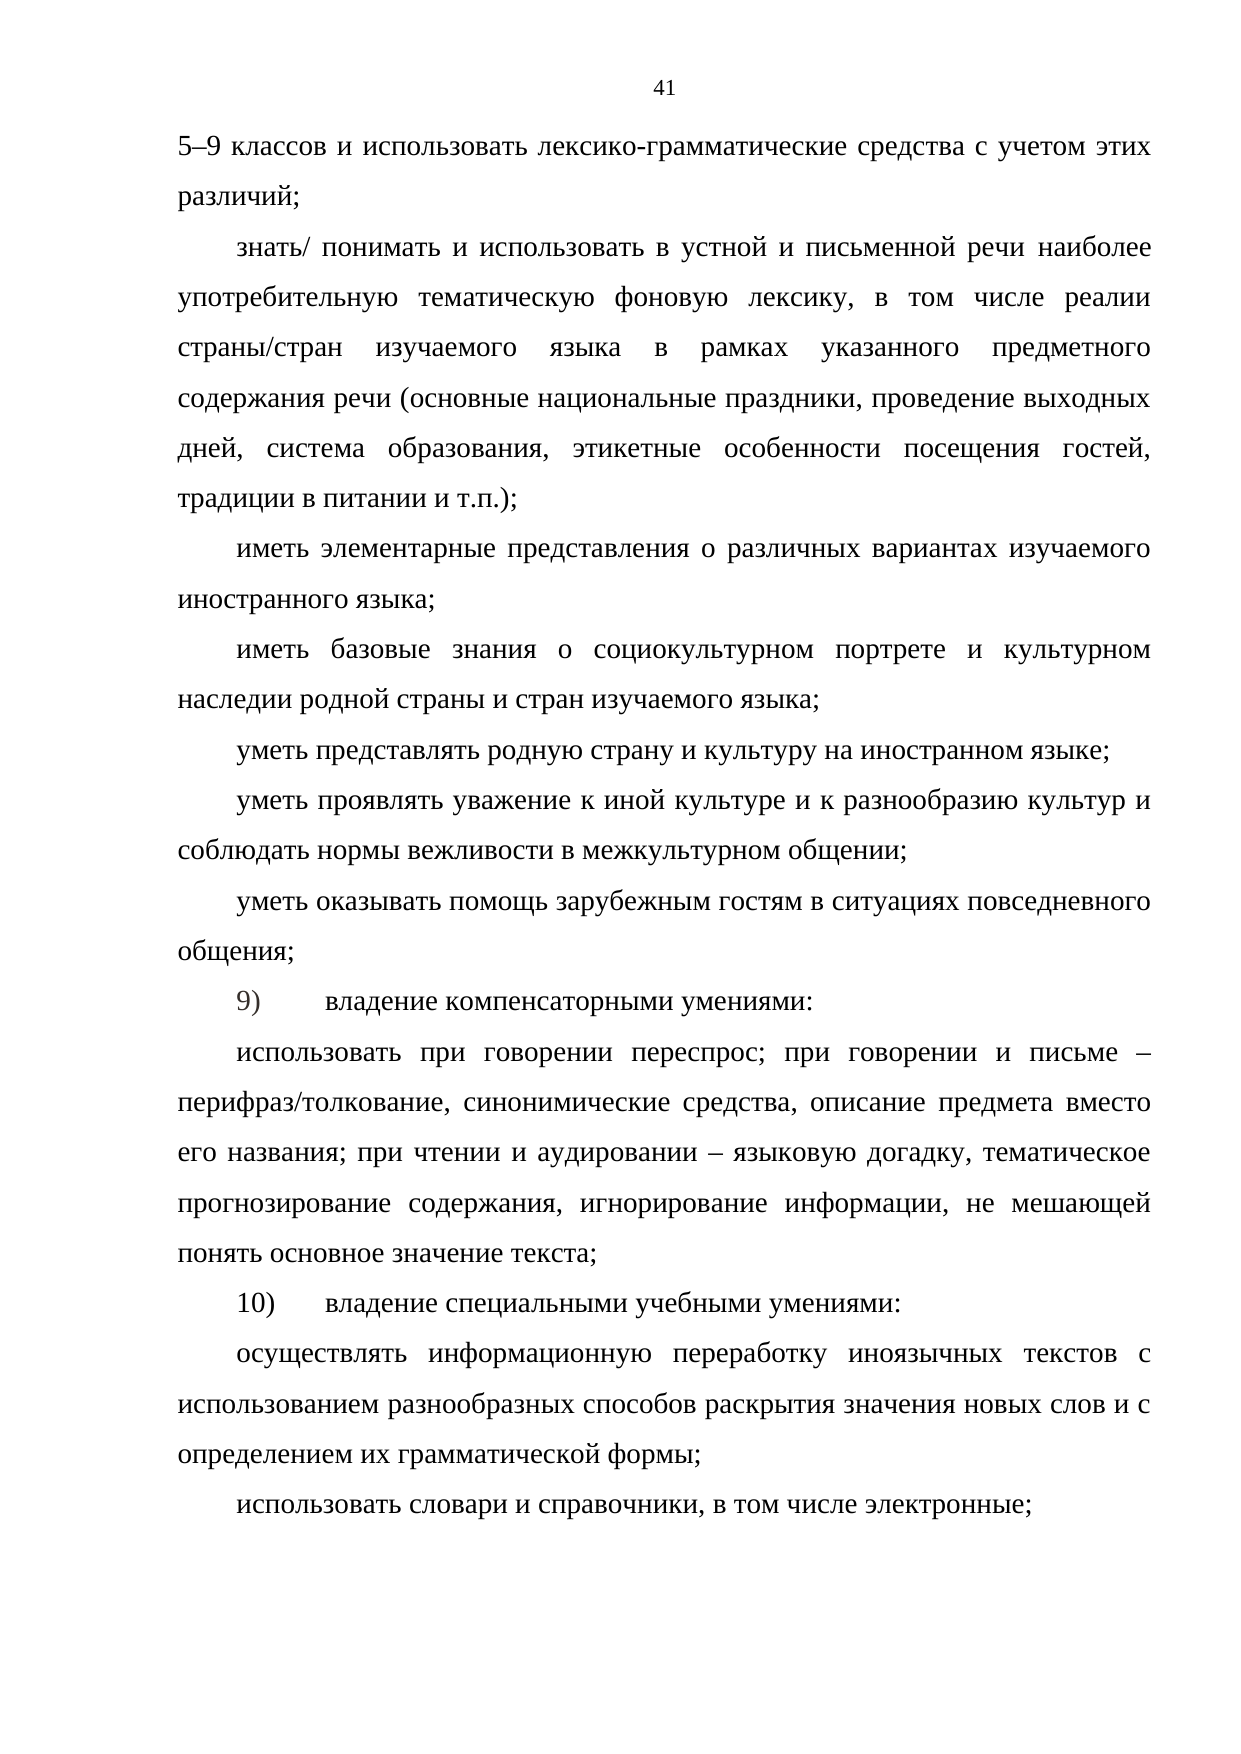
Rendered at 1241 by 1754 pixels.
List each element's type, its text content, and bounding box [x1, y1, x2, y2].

list владение специальными учебными умениями: [177, 1285, 1152, 1319]
list владение компенсаторными умениями: [177, 983, 1152, 1017]
text знать/ понимать и использовать в устной и письменной речи наиболее употребительную тематическую фоновую лексику, в том числе реалии страны/стран изучаемого языка в рамках указанного предметного содержания речи (основные национальные праздники, проведение выходных дней, система образования, этикетные особенности посещения гостей, традиции в питании и т.п.); [177, 229, 1152, 514]
text использовать словари и справочники, в том числе электронные; [177, 1487, 1152, 1520]
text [177, 128, 1152, 212]
text уметь представлять родную страну и культуру на иностранном языке; [177, 732, 1152, 765]
text уметь проявлять уважение к иной культуре и к разнообразию культур и соблюдать нормы вежливости в межкультурном общении; [177, 782, 1152, 866]
text иметь элементарные представления о различных вариантах изучаемого иностранного языка; [177, 531, 1152, 614]
text уметь оказывать помощь зарубежным гостям в ситуациях повседневного общения; [177, 883, 1152, 967]
text использовать при говорении переспрос; при говорении и письме – перифраз/толкование, синонимические средства, описание предмета вместо его названия; при чтении и аудировании – языковую догадку, тематическое прогнозирование содержания, игнорирование информации, не мешающей понять основное значение текста; [177, 1034, 1152, 1268]
text иметь базовые знания о социокультурном портрете и культурном наследии родной страны и стран изучаемого языка; [177, 631, 1152, 715]
text осуществлять информационную переработку иноязычных текстов с использованием разнообразных способов раскрытия значения новых слов и с определением их грамматической формы; [177, 1336, 1152, 1470]
